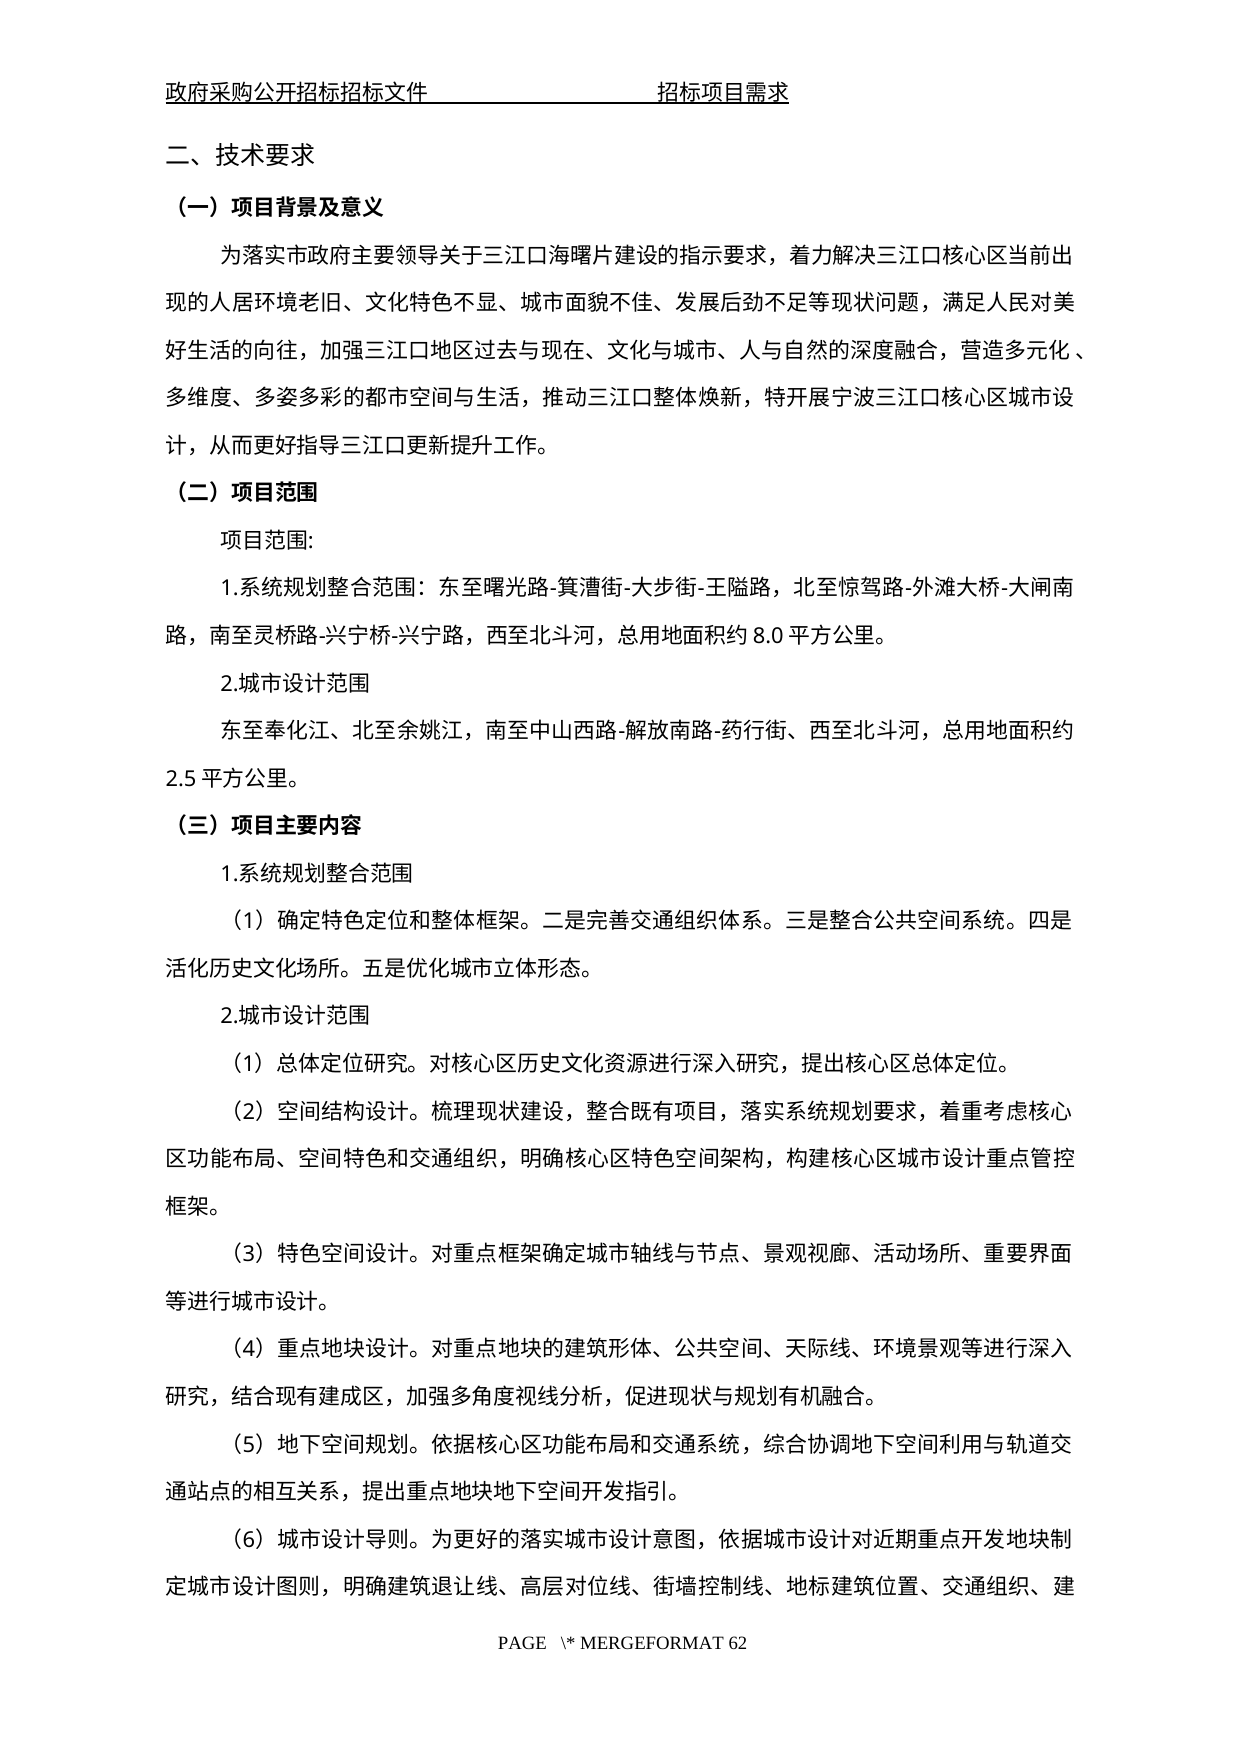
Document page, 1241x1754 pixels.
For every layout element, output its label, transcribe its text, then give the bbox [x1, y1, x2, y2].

text 2.城市设计范围 [165, 666, 1075, 697]
text 2.城市设计范围 [165, 998, 1075, 1030]
text （3）特色空间设计。对重点框架确定城市轴线与节点、景观视廊、活动场所、重要界面等进行城市设计。 [165, 1236, 1075, 1316]
text （2）空间结构设计。梳理现状建设，整合既有项目，落实系统规划要求，着重考虑核心区功能布局、空间特色和交通组织，明确核心区特色空间架构，构建核心区城市设计重点管控框架。 [165, 1094, 1075, 1221]
text （三）项目主要内容 [165, 808, 1075, 840]
text 1.系统规划整合范围：东至曙光路-箕漕街-大步街-王隘路，北至惊驾路-外滩大桥-大闸南路，南至灵桥路-兴宁桥-兴宁路，西至北斗河，总用地面积约8.0平方公里。 [165, 570, 1075, 650]
text 东至奉化江、北至余姚江，南至中山西路-解放南路-药行街、西至北斗河，总用地面积约2.5平方公里。 [165, 713, 1075, 792]
text （一）项目背景及意义 [165, 190, 1075, 222]
text （1）确定特色定位和整体框架。二是完善交通组织体系。三是整合公共空间系统。四是活化历史文化场所。五是优化城市立体形态。 [165, 903, 1075, 983]
text （4）重点地块设计。对重点地块的建筑形体、公共空间、天际线、环境景观等进行深入研究，结合现有建成区，加强多角度视线分析，促进现状与规划有机融合。 [165, 1331, 1075, 1411]
text 1.系统规划整合范围 [165, 856, 1075, 888]
text （1）总体定位研究。对核心区历史文化资源进行深入研究，提出核心区总体定位。 [165, 1046, 1075, 1078]
text 为落实市政府主要领导关于三江口海曙片建设的指示要求，着力解决三江口核心区当前出现的人居环境老旧、文化特色不显、城市面貌不佳、发展后劲不足等现状问题，满足人民对美好生活的向往，加强三江口地区过去与现在、文化与城市、人与自然的深度融合，营造多元化、多维度、多姿多彩的都市空间与生活，推动三江口整体焕新，特开展宁波三江口核心区城市设计，从而更好指导三江口更新提升工作。 [165, 238, 1075, 459]
text 项目范围: [165, 523, 1075, 554]
text （5）地下空间规划。依据核心区功能布局和交通系统，综合协调地下空间利用与轨道交通站点的相互关系，提出重点地块地下空间开发指引。 [165, 1427, 1075, 1506]
text （二）项目范围 [165, 475, 1075, 507]
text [165, 1522, 1075, 1601]
text 二、技术要求 [165, 136, 1075, 172]
